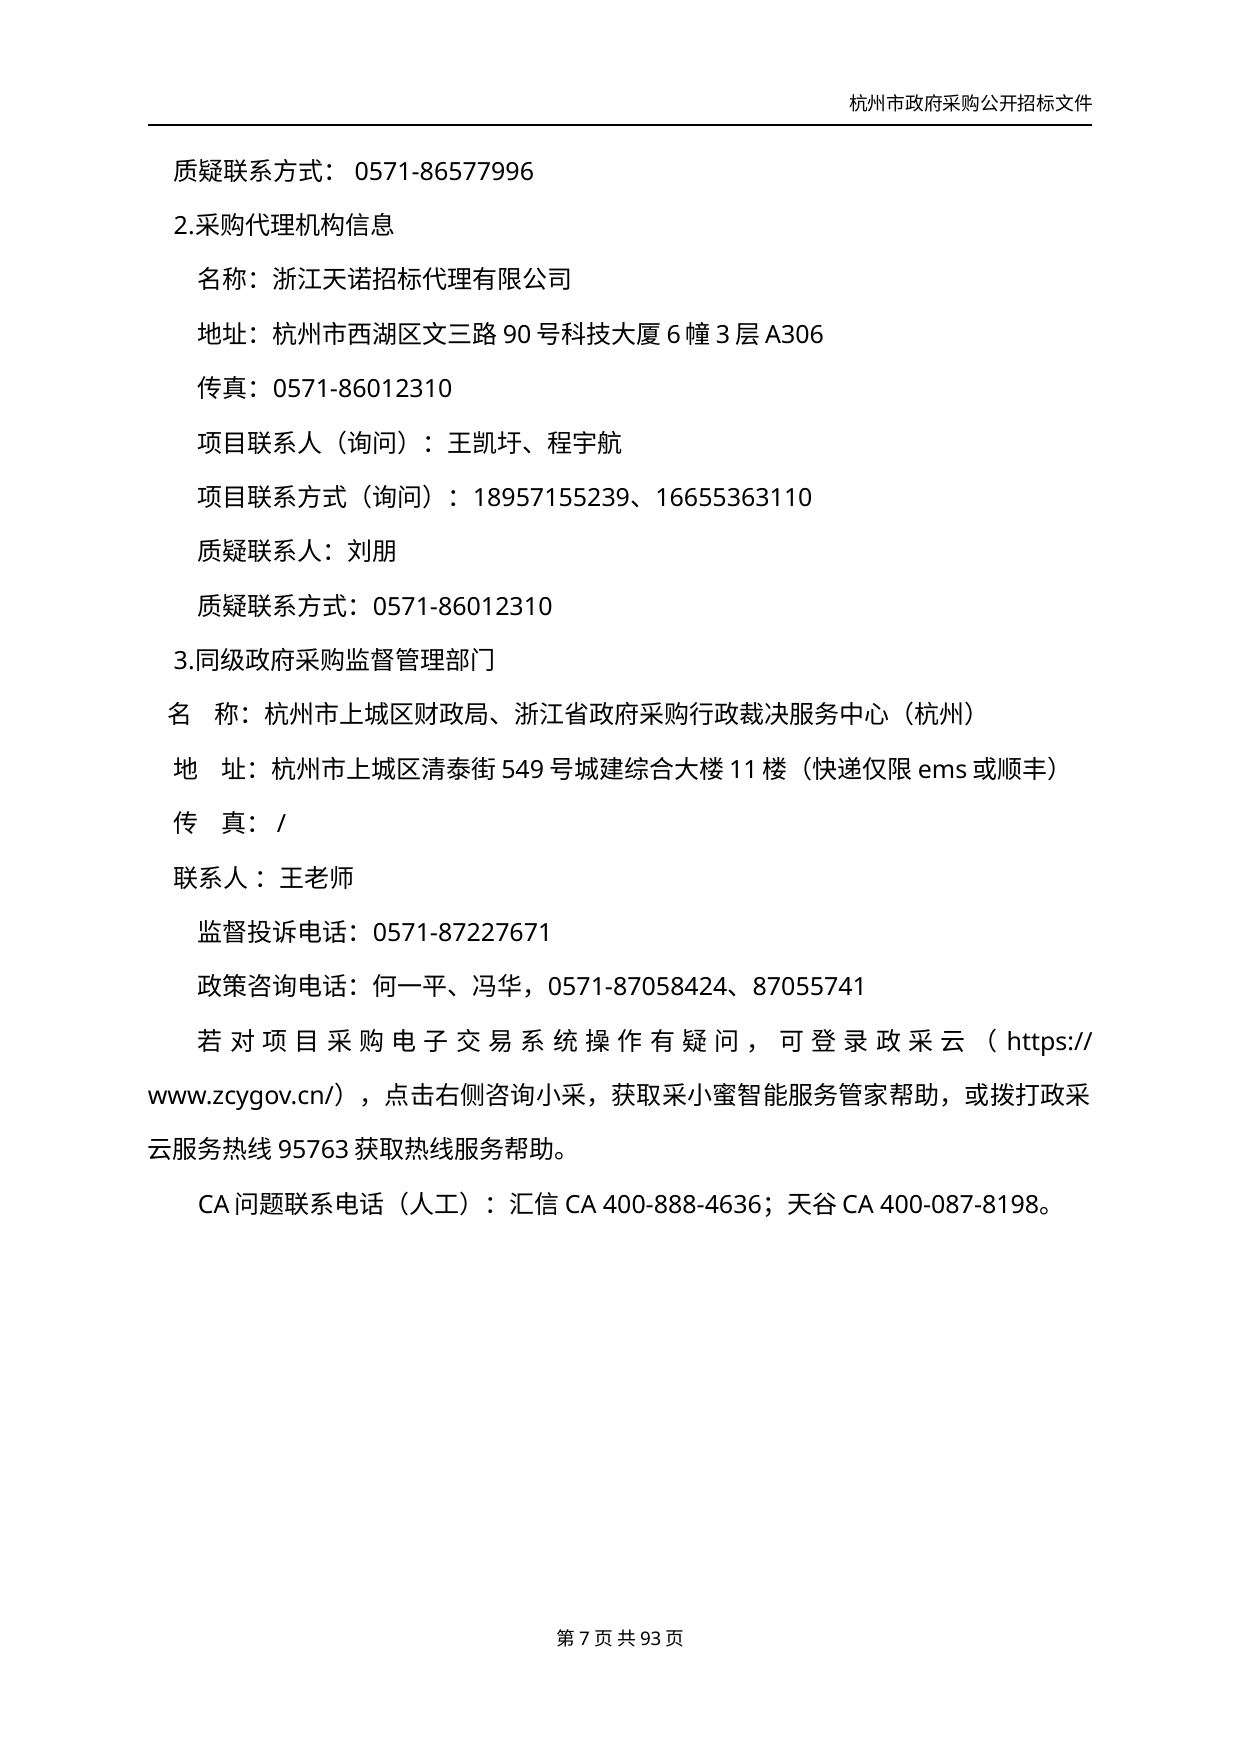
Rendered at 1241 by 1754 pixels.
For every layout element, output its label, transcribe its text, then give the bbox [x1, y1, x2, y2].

text 地址：杭州市西湖区文三路90号科技大厦6幢3层A306 [148, 314, 1092, 351]
text 质疑联系方式： 0571-86577996 [148, 151, 1092, 187]
text 地 址：杭州市上城区清泰街549号城建综合大楼11楼（快递仅限ems或顺丰） [148, 749, 1092, 786]
text 监督投诉电话：0571-87227671 [148, 912, 1092, 949]
text 3.同级政府采购监督管理部门 [148, 641, 1092, 677]
text CA问题联系电话（人工）：汇信CA 400-888-4636；天谷CA 400-087-8198。 [148, 1184, 1092, 1221]
text 若对项目采购电子交易系统操作有疑问，可登录政采云（https://www.zcygov.cn/），点击右侧咨询小采，获取采小蜜智能服务管家帮助，或拨打政采云服务热线95763获取热线服务帮助。 [148, 1021, 1092, 1166]
text 传 真： / [148, 804, 1092, 840]
text 政策咨询电话：何一平、冯华，0571-87058424、87055741 [148, 967, 1092, 1003]
text 质疑联系人：刘朋 [148, 532, 1092, 568]
text 质疑联系方式：0571-86012310 [148, 586, 1092, 622]
text 项目联系人（询问）：王凯圩、程宇航 [148, 423, 1092, 459]
text 项目联系方式（询问）：18957155239、16655363110 [148, 477, 1092, 514]
text 传真：0571-86012310 [148, 369, 1092, 405]
text 名 称：杭州市上城区财政局、浙江省政府采购行政裁决服务中心（杭州） [148, 695, 1092, 731]
text 联系人 ：王老师 [148, 858, 1092, 894]
text 名称：浙江天诺招标代理有限公司 [148, 260, 1092, 296]
text 2.采购代理机构信息 [148, 206, 1092, 242]
